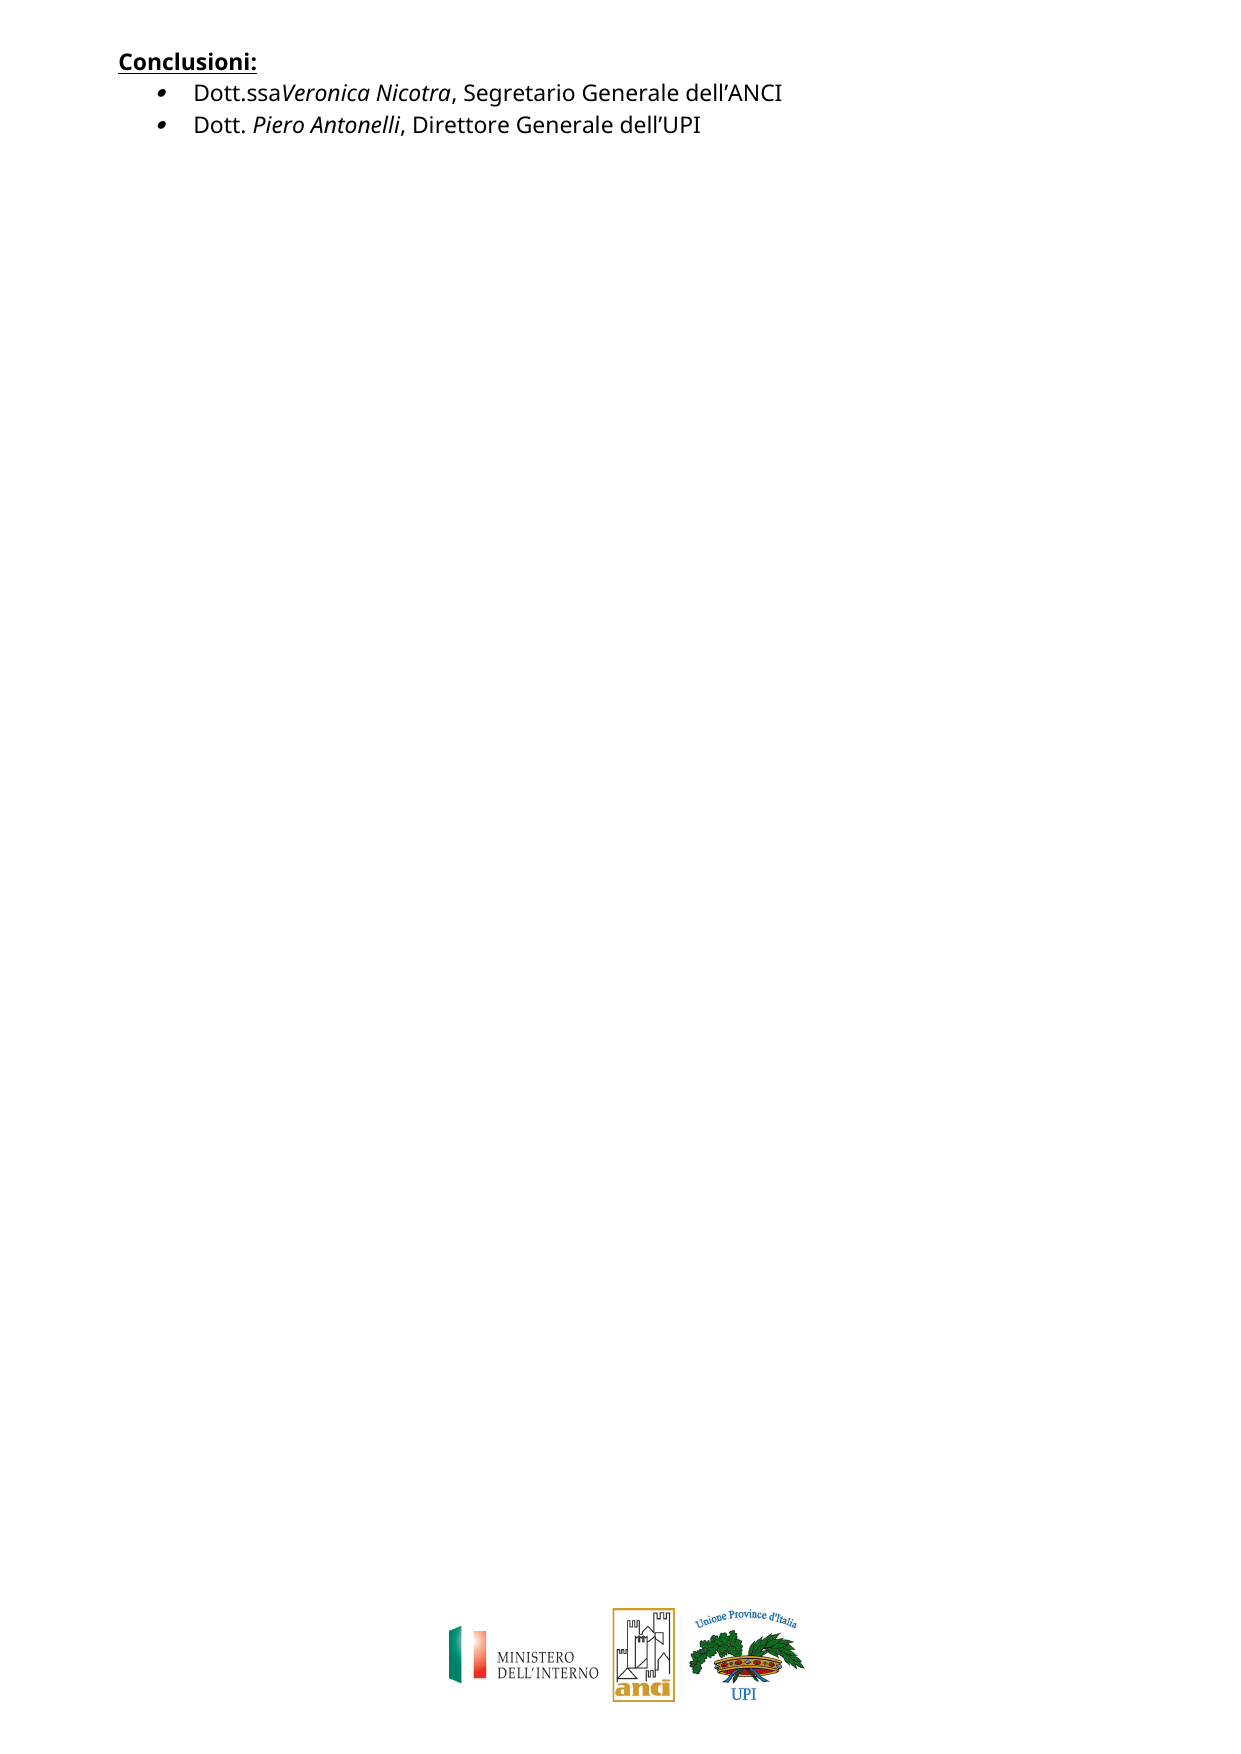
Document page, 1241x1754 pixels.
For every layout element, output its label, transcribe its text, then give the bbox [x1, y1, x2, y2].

list Dott.ssaVeronica Nicotra, Segretario Generale dell’ANCI [156, 77, 1122, 108]
list Dott. Piero Antonelli, Direttore Generale dell’UPI [156, 108, 1122, 140]
text Conclusioni: [118, 46, 1122, 77]
picture [434, 1607, 675, 1702]
picture [687, 1609, 806, 1702]
